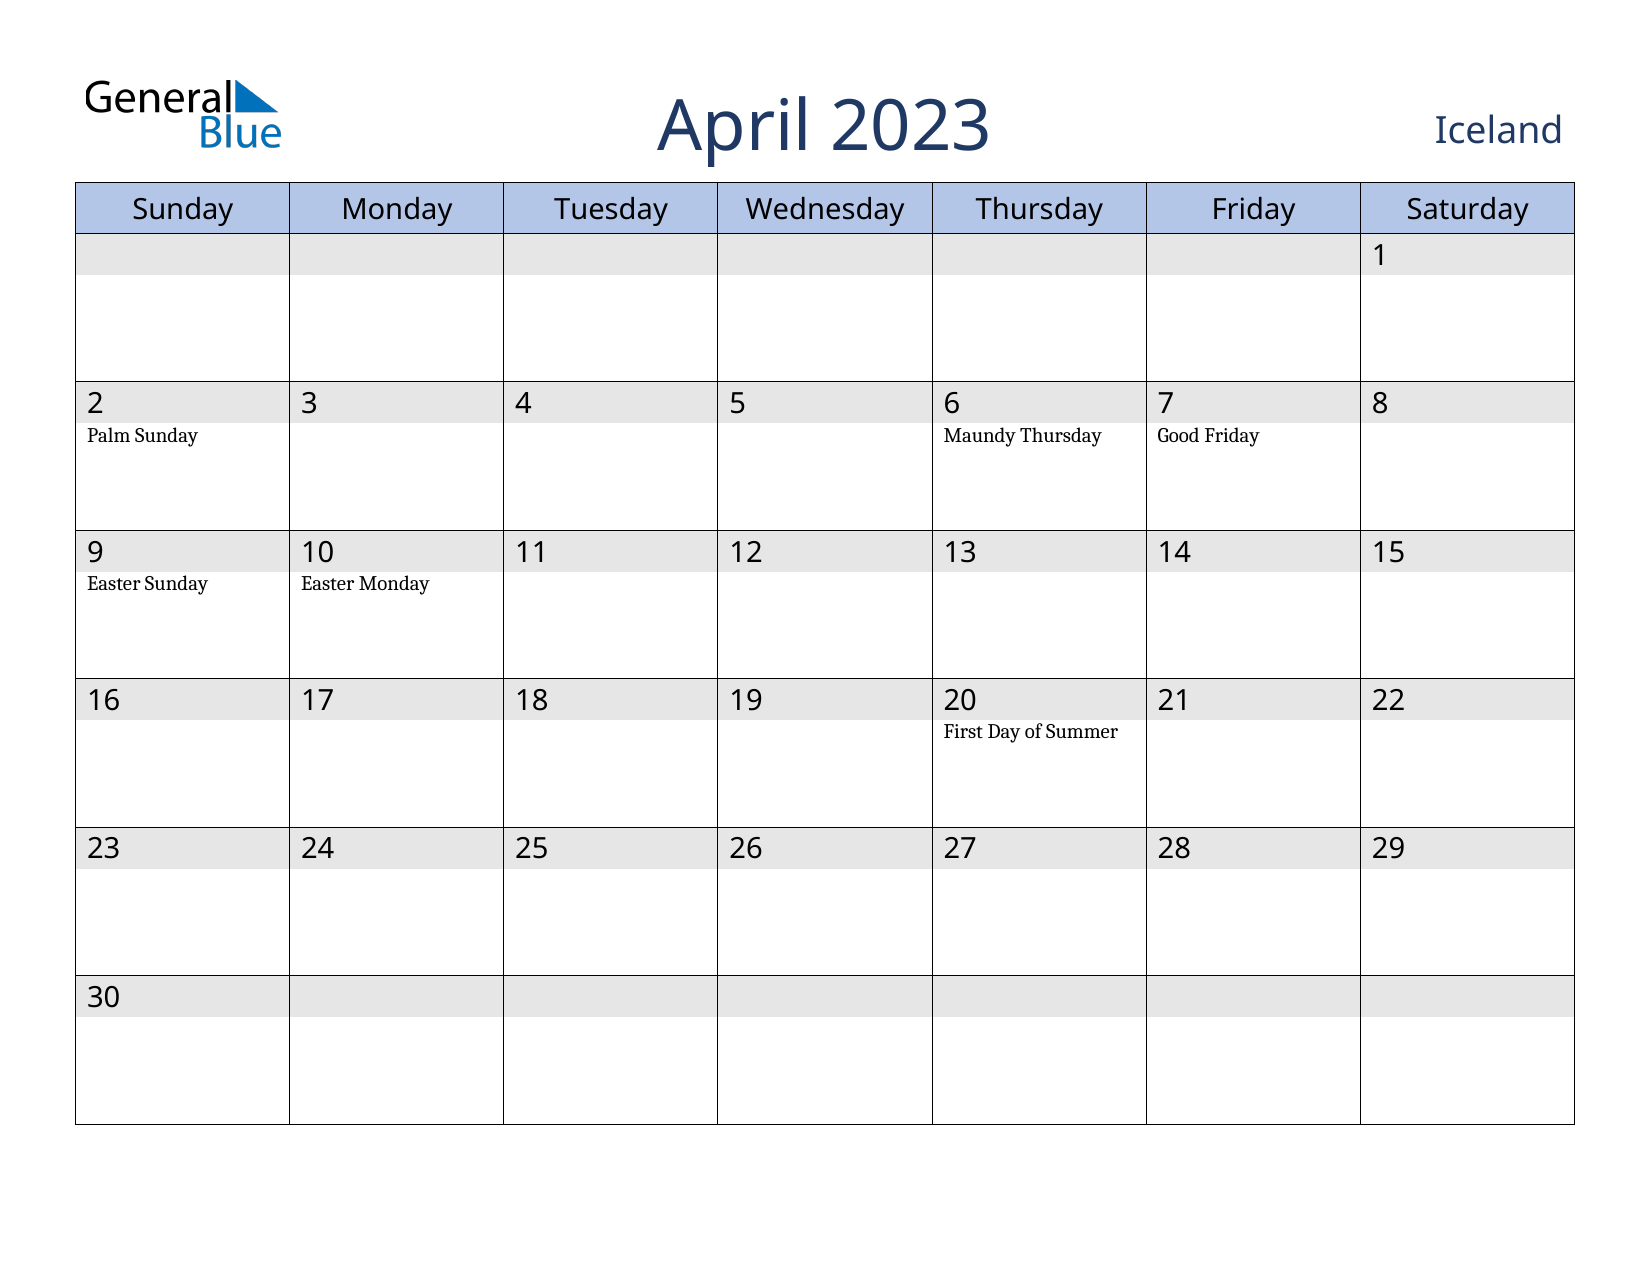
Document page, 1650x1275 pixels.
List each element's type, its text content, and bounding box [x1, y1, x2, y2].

table_cell [290, 423, 503, 530]
table_cell 23 [76, 828, 289, 869]
table_cell [1147, 869, 1360, 975]
table_header [76, 75, 503, 182]
table_cell First Day of Summer [933, 720, 1146, 827]
table_cell 30 [76, 976, 289, 1017]
table_cell 14 [1147, 531, 1360, 572]
table_header Iceland [1146, 75, 1574, 182]
table_cell [76, 275, 289, 381]
table_cell [1147, 976, 1360, 1017]
table_cell 3 [290, 382, 503, 423]
table_cell Sunday [76, 183, 289, 233]
table_cell [504, 423, 717, 530]
table_cell Monday [290, 183, 503, 233]
table_cell 20 [933, 679, 1146, 720]
table_cell [1147, 572, 1360, 678]
table_cell [504, 234, 717, 275]
table_cell [718, 275, 932, 381]
table_cell [933, 234, 1146, 275]
table_cell 28 [1147, 828, 1360, 869]
table_cell [1361, 423, 1574, 530]
table_cell 8 [1361, 382, 1574, 423]
table_cell [718, 720, 932, 827]
table_cell [718, 976, 932, 1017]
table_cell 16 [76, 679, 289, 720]
table_cell 24 [290, 828, 503, 869]
table_cell 15 [1361, 531, 1574, 572]
table_cell [718, 572, 932, 678]
table_cell 26 [718, 828, 932, 869]
table_cell 7 [1147, 382, 1360, 423]
table_cell [1361, 572, 1574, 678]
table_cell [1361, 976, 1574, 1017]
table_header April 2023 [504, 75, 1146, 182]
table_cell [933, 1017, 1146, 1123]
table_cell [1147, 1017, 1360, 1123]
table_cell 13 [933, 531, 1146, 572]
table_cell 2 [76, 382, 289, 423]
table_cell [290, 1017, 503, 1123]
table_cell 10 [290, 531, 503, 572]
table_cell Friday [1147, 183, 1360, 233]
table_cell [290, 234, 503, 275]
table_cell 27 [933, 828, 1146, 869]
table_cell Saturday [1361, 183, 1574, 233]
table_cell 25 [504, 828, 717, 869]
table_cell Easter Sunday [76, 572, 289, 678]
table_cell 29 [1361, 828, 1574, 869]
table_cell [933, 976, 1146, 1017]
table_cell [933, 869, 1146, 975]
table_cell [76, 1017, 289, 1123]
table_cell [76, 869, 289, 975]
table_cell [290, 720, 503, 827]
table_cell [504, 275, 717, 381]
table_cell [718, 869, 932, 975]
table_cell [933, 572, 1146, 678]
table_cell [1361, 275, 1574, 381]
table_cell 12 [718, 531, 932, 572]
table_cell [504, 720, 717, 827]
table_cell [504, 1017, 717, 1123]
table_cell [1361, 1017, 1574, 1123]
table_cell [1147, 720, 1360, 827]
table_cell [718, 423, 932, 530]
table_cell 18 [504, 679, 717, 720]
table_cell [504, 869, 717, 975]
table_cell 17 [290, 679, 503, 720]
table_cell [1147, 234, 1360, 275]
table_cell [76, 720, 289, 827]
table_cell [718, 1017, 932, 1123]
table_cell [718, 234, 932, 275]
table_cell Palm Sunday [76, 423, 289, 530]
table_cell [290, 869, 503, 975]
picture [86, 80, 281, 148]
table_cell [933, 275, 1146, 381]
table_cell 5 [718, 382, 932, 423]
table_cell 19 [718, 679, 932, 720]
table_cell [1147, 275, 1360, 381]
table_cell 11 [504, 531, 717, 572]
table_cell 22 [1361, 679, 1574, 720]
table_cell Easter Monday [290, 572, 503, 678]
table_cell Wednesday [718, 183, 932, 233]
table_cell 4 [504, 382, 717, 423]
table_cell 1 [1361, 234, 1574, 275]
table_cell [76, 234, 289, 275]
table_cell Tuesday [504, 183, 717, 233]
table_cell Good Friday [1147, 423, 1360, 530]
table_cell Thursday [933, 183, 1146, 233]
table_cell Maundy Thursday [933, 423, 1146, 530]
table_cell [290, 275, 503, 381]
table_cell 9 [76, 531, 289, 572]
table_cell [290, 976, 503, 1017]
table_cell [504, 976, 717, 1017]
table_cell 6 [933, 382, 1146, 423]
table_cell [1361, 869, 1574, 975]
table_cell [1361, 720, 1574, 827]
table_cell [504, 572, 717, 678]
table_cell 21 [1147, 679, 1360, 720]
